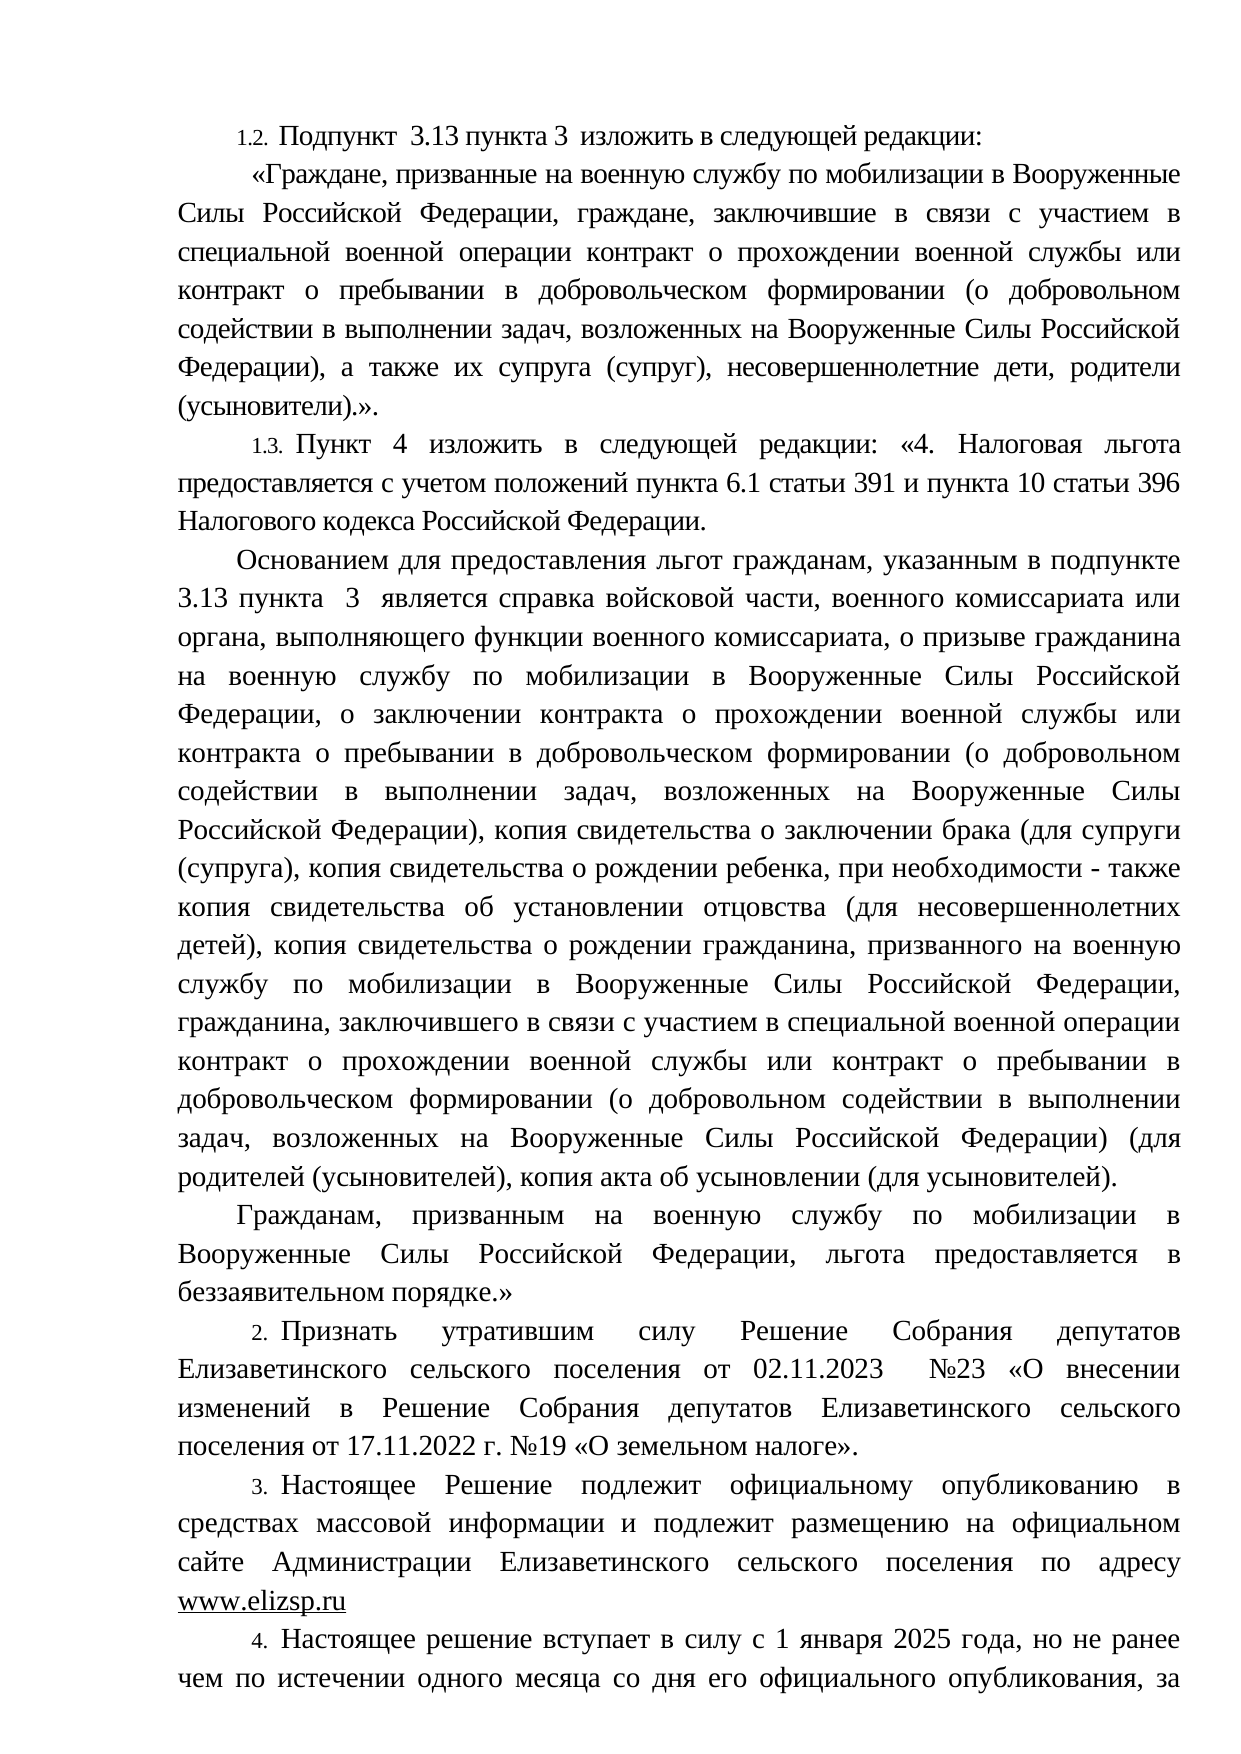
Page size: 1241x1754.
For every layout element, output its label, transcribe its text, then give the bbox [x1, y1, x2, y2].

list Пункт 4 изложить в следующей редакции: «4. Налоговая льгота предоставляется с учетом положений пункта 6.1 статьи 391 и пункта 10 статьи 396 Налогового кодекса Российской Федерации. [177, 426, 1181, 537]
text «Граждане, призванные на военную службу по мобилизации в Вооруженные Силы Российской Федерации, граждане, заключившие в связи с участием в специальной военной операции контракт о прохождении военной службы или контракт о пребывании в добровольческом формировании (о добровольном содействии в выполнении задач, возложенных на Вооруженные Силы Российской Федерации), а также их супруга (супруг), несовершеннолетние дети, родители (усыновители).». [177, 157, 1181, 421]
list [177, 1621, 1181, 1693]
list Настоящее Решение подлежит официальному опубликованию в средствах массовой информации и подлежит размещению на официальном сайте Администрации Елизаветинского сельского поселения по адресу www.elizsp.ru [177, 1467, 1181, 1616]
text Основанием для предоставления льгот гражданам, указанным в подпункте 3.13 пункта 3 является справка войсковой части, военного комиссариата или органа, выполняющего функции военного комиссариата, о призыве гражданина на военную службу по мобилизации в Вооруженные Силы Российской Федерации, о заключении контракта о прохождении военной службы или контракта о пребывании в добровольческом формировании (о добровольном содействии в выполнении задач, возложенных на Вооруженные Силы Российской Федерации), копия свидетельства о заключении брака (для супруги (супруга), копия свидетельства о рождении ребенка, при необходимости - также копия свидетельства об установлении отцовства (для несовершеннолетних детей), копия свидетельства о рождении гражданина, призванного на военную службу по мобилизации в Вооруженные Силы Российской Федерации, гражданина, заключившего в связи с участием в специальной военной операции контракт о прохождении военной службы или контракт о пребывании в добровольческом формировании (о добровольном содействии в выполнении задач, возложенных на Вооруженные Силы Российской Федерации) (для родителей (усыновителей), копия акта об усыновлении (для усыновителей). [177, 542, 1181, 1192]
list Подпункт 3.13 пункта 3 изложить в следующей редакции: [177, 118, 1181, 152]
text Гражданам, призванным на военную службу по мобилизации в Вооруженные Силы Российской Федерации, льгота предоставляется в беззаявительном порядке.» [177, 1197, 1181, 1308]
list Признать утратившим силу Решение Собрания депутатов Елизаветинского сельского поселения от 02.11.2023 №23 «О внесении изменений в Решение Собрания депутатов Елизаветинского сельского поселения от 17.11.2022 г. №19 «О земельном налоге». [177, 1313, 1181, 1462]
